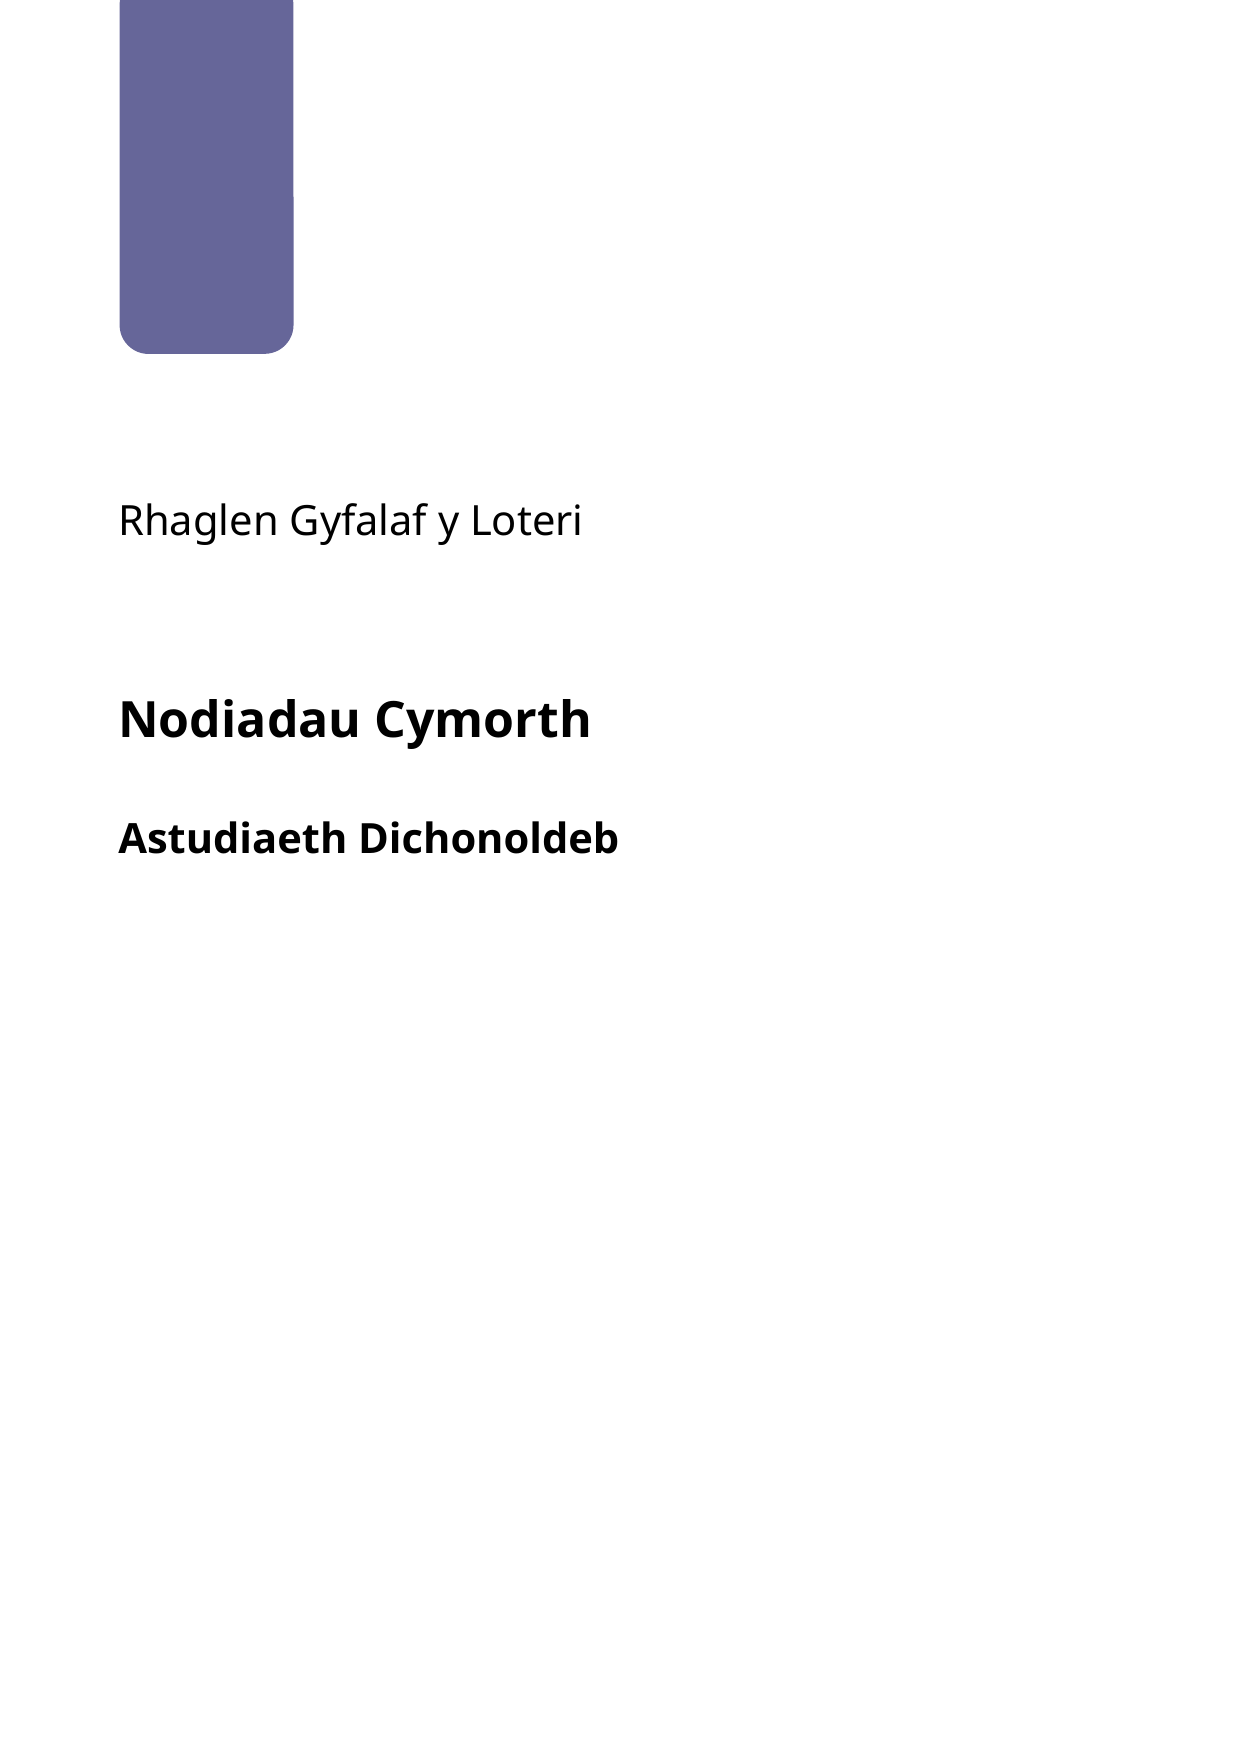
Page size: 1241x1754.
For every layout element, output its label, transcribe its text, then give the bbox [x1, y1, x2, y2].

subtitle Rhaglen Gyfalaf y Loteri [118, 491, 1122, 548]
subtitle Astudiaeth Dichonoldeb [118, 809, 1122, 866]
subtitle Nodiadau Cymorth [118, 684, 1122, 752]
